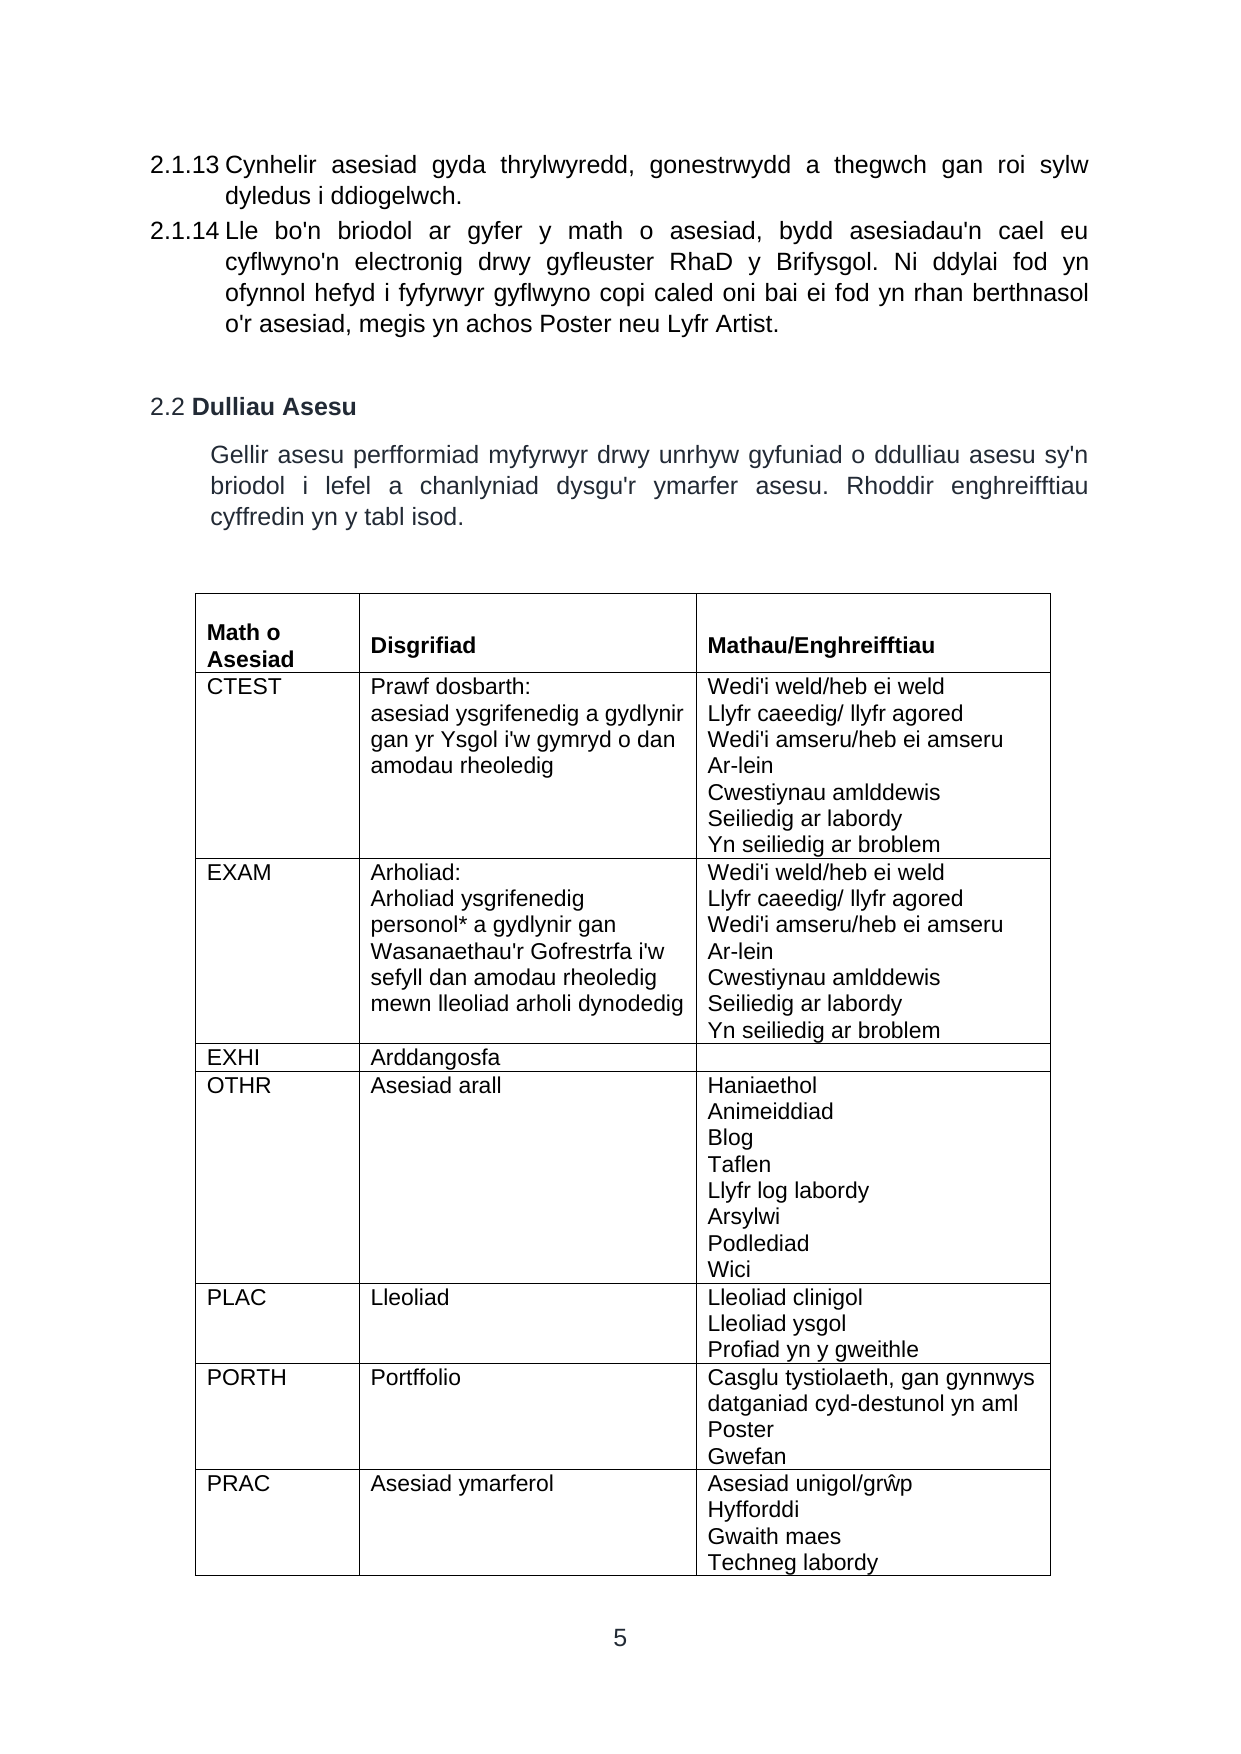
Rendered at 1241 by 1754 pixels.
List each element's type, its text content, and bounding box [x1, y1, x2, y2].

table_cell [697, 1044, 1050, 1071]
table_cell Asesiad arall [360, 1072, 696, 1282]
subtitle Cynhelir asesiad gyda thrylwyredd, gonestrwydd a thegwch gan roi sylw dyledus i ddiogelwch. [150, 150, 1090, 210]
table_cell PLAC [196, 1284, 359, 1362]
subtitle 2.2 Dulliau Asesu [150, 392, 1090, 421]
table_cell Casglu tystiolaeth, gan gynnwys datganiad cyd-destunol yn aml Poster Gwefan [697, 1364, 1050, 1469]
table_cell PRAC [196, 1470, 359, 1575]
table_header Disgrifiad [360, 594, 696, 672]
subtitle Gellir asesu perfformiad myfyrwyr drwy unrhyw gyfuniad o ddulliau asesu sy'n briodol i lefel a chanlyniad dysgu'r ymarfer asesu. Rhoddir enghreifftiau cyffredin yn y tabl isod. [210, 440, 1090, 531]
table_cell EXHI [196, 1044, 359, 1071]
table_cell EXAM [196, 859, 359, 1043]
subtitle Lle bo'n briodol ar gyfer y math o asesiad, bydd asesiadau'n cael eu cyflwyno'n electronig drwy gyfleuster RhaD y Brifysgol. Ni ddylai fod yn ofynnol hefyd i fyfyrwyr gyflwyno copi caled oni bai ei fod yn rhan berthnasol o'r asesiad, megis yn achos Poster neu Lyfr Artist. [150, 216, 1090, 338]
table_cell Wedi'i weld/heb ei weld Llyfr caeedig/ llyfr agored Wedi'i amseru/heb ei amseru Ar-lein Cwestiynau amlddewis Seiliedig ar labordy Yn seiliedig ar broblem [697, 673, 1050, 858]
table_cell Haniaethol Animeiddiad Blog Taflen Llyfr log labordy Arsylwi Podlediad Wici [697, 1072, 1050, 1282]
table_cell Asesiad ymarferol [360, 1470, 696, 1575]
table_cell Lleoliad clinigol Lleoliad ysgol Profiad yn y gweithle [697, 1284, 1050, 1362]
table_cell Lleoliad [360, 1284, 696, 1362]
table_cell PORTH [196, 1364, 359, 1469]
table_cell CTEST [196, 673, 359, 858]
table_header Math o Asesiad [196, 594, 359, 672]
table_cell Arddangosfa [360, 1044, 696, 1071]
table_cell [697, 1470, 1050, 1575]
table_cell Prawf dosbarth: asesiad ysgrifenedig a gydlynir gan yr Ysgol i'w gymryd o dan amodau rheoledig [360, 673, 696, 858]
table_cell OTHR [196, 1072, 359, 1282]
table_header Mathau/Enghreifftiau [697, 594, 1050, 672]
table_cell Arholiad: Arholiad ysgrifenedig personol* a gydlynir gan Wasanaethau'r Gofrestrfa i'w sefyll dan amodau rheoledig mewn lleoliad arholi dynodedig [360, 859, 696, 1043]
table_cell Wedi'i weld/heb ei weld Llyfr caeedig/ llyfr agored Wedi'i amseru/heb ei amseru Ar-lein Cwestiynau amlddewis Seiliedig ar labordy Yn seiliedig ar broblem [697, 859, 1050, 1043]
table_cell Portffolio [360, 1364, 696, 1469]
